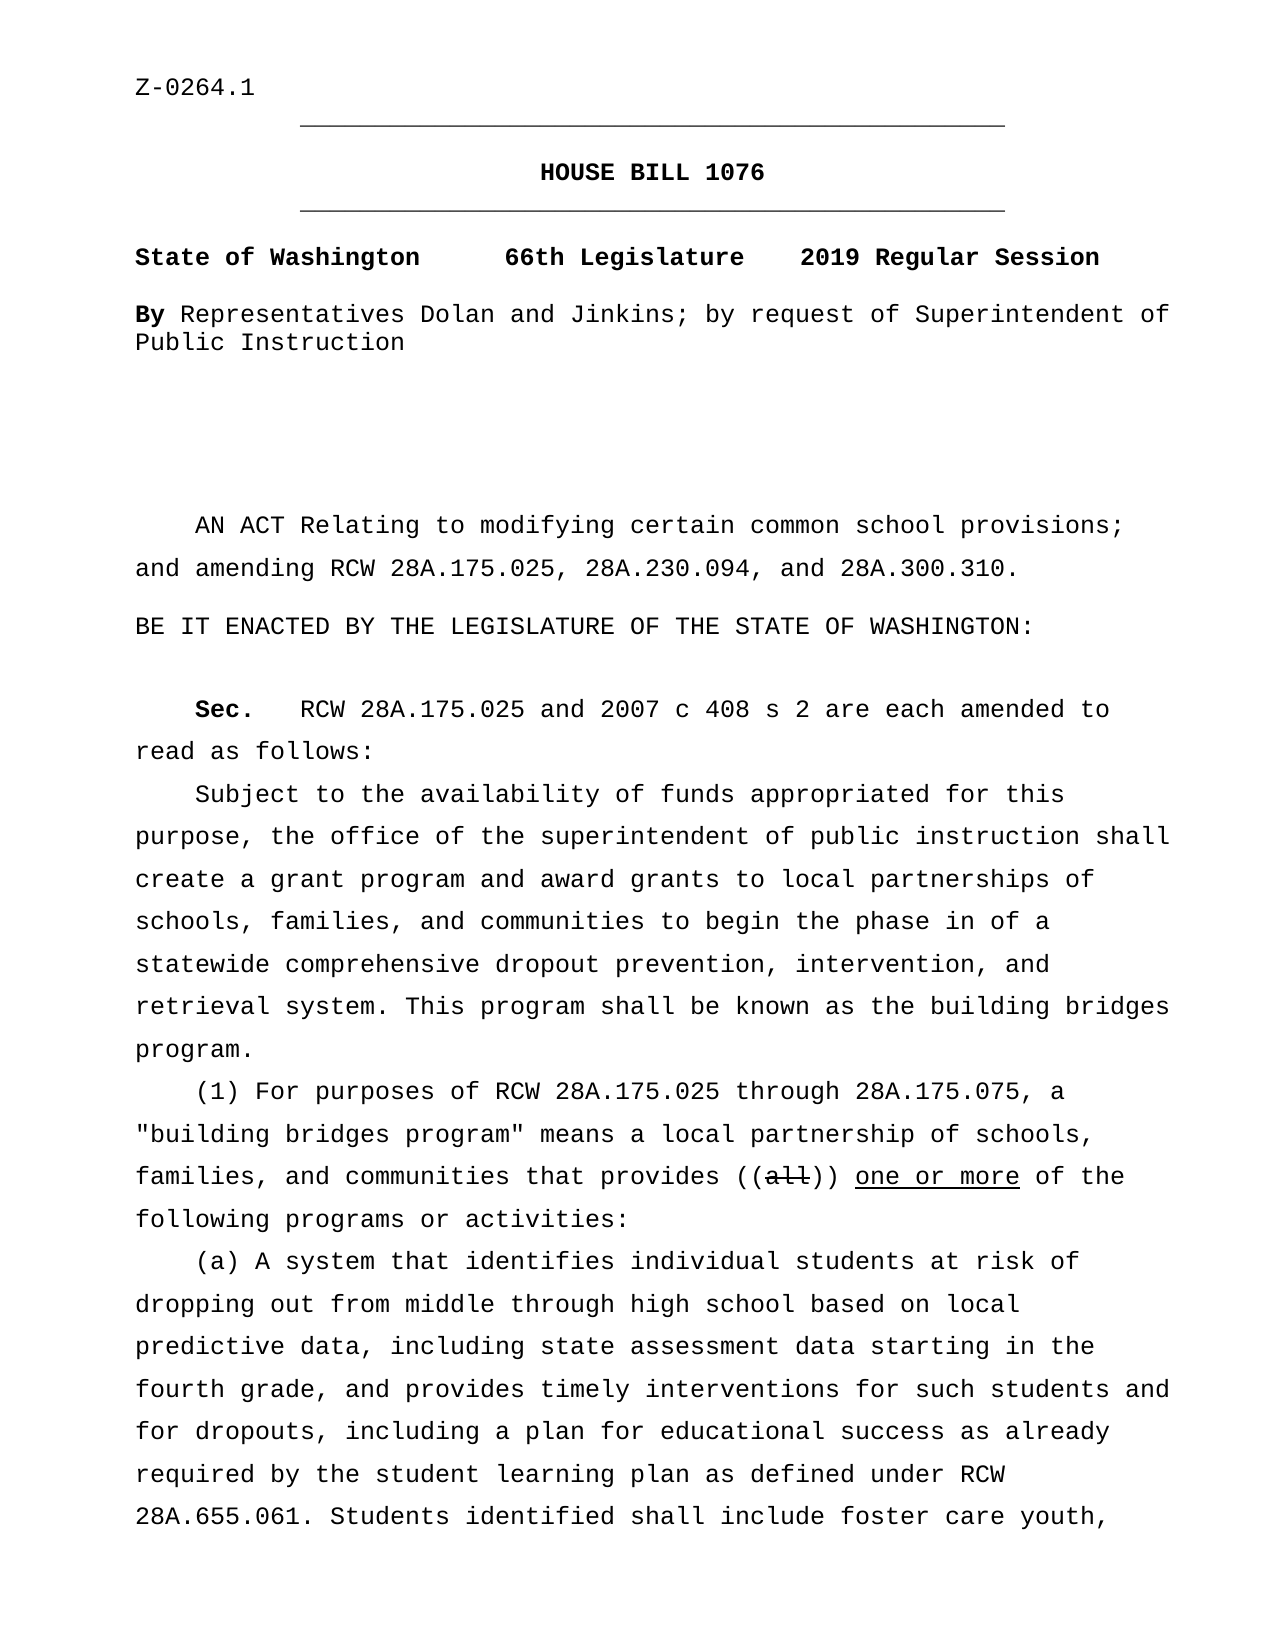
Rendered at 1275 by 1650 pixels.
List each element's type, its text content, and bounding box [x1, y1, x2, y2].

text AN ACT Relating to modifying certain common school provisions; and amending RCW 28A.175.025, 28A.230.094, and 28A.300.310. [135, 500, 1170, 585]
text Z-0264.1 [135, 75, 1170, 103]
text (1) For purposes of RCW 28A.175.025 through 28A.175.075, a "building bridges program" means a local partnership of schools, families, and communities that provides ((all)) one or more of the following programs or activities: [135, 1066, 1170, 1236]
text State of Washington 66th Legislature 2019 Regular Session [135, 245, 1170, 273]
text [135, 1236, 1170, 1533]
text _______________________________________________ [135, 103, 1170, 132]
text _______________________________________________ [135, 188, 1170, 217]
text BE IT ENACTED BY THE LEGISLATURE OF THE STATE OF WASHINGTON: [135, 613, 1170, 642]
text HOUSE BILL 1076 [135, 160, 1170, 188]
text By Representatives Dolan and Jinkins; by request of Superintendent of Public Instruction [135, 302, 1170, 358]
text Subject to the availability of funds appropriated for this purpose, the office of the superintendent of public instruction shall create a grant program and award grants to local partnerships of schools, families, and communities to begin the phase in of a statewide comprehensive dropout prevention, intervention, and retrieval system. This program shall be known as the building bridges program. [135, 768, 1170, 1066]
text Sec. RCW 28A.175.025 and 2007 c 408 s 2 are each amended to read as follows: [135, 683, 1170, 768]
